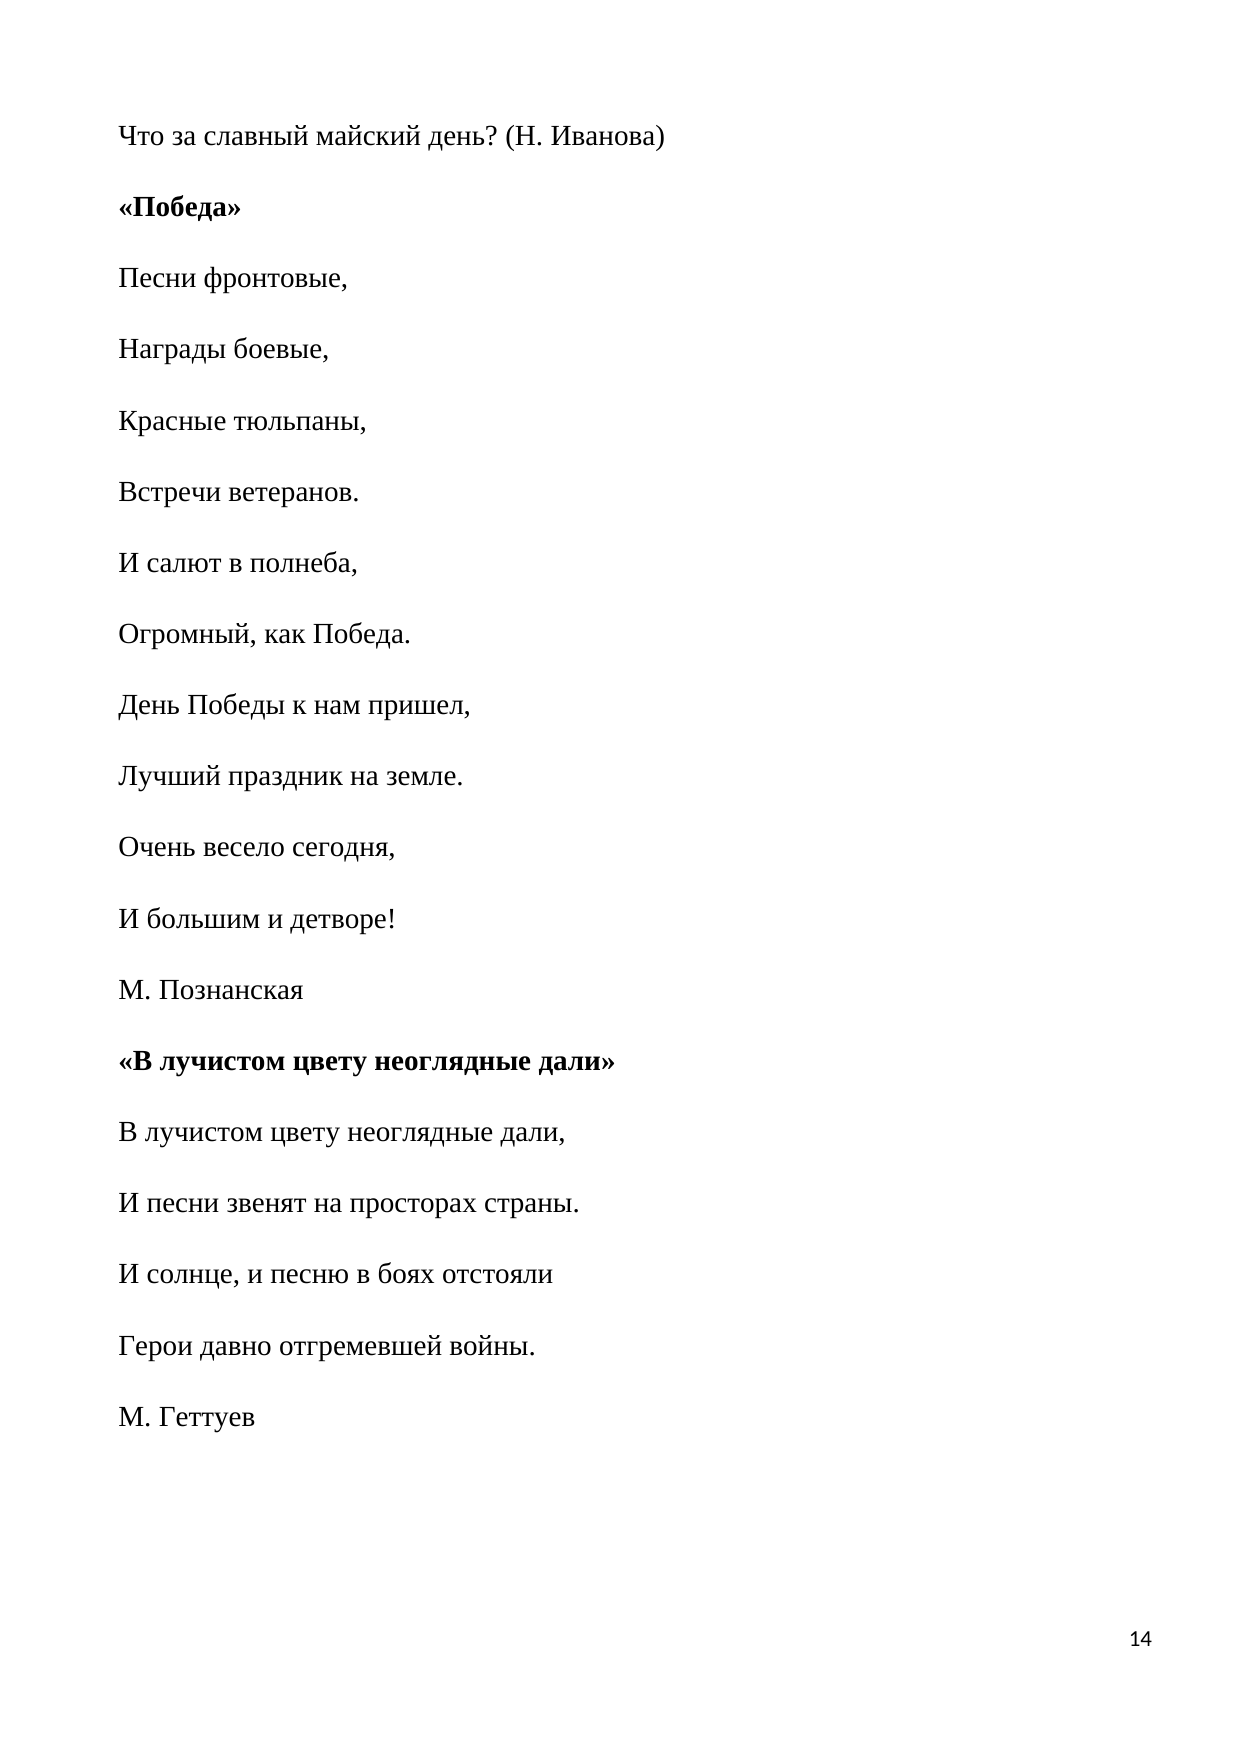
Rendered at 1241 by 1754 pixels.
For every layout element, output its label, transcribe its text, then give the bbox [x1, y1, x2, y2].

text День Победы к нам пришел, [118, 687, 1152, 721]
text И песни звенят на просторах страны. [118, 1185, 1152, 1219]
text М. Геттуев [118, 1399, 1152, 1432]
text Песни фронтовые, [118, 260, 1152, 294]
text И салют в полнеба, [118, 545, 1152, 578]
text М. Познанская [118, 972, 1152, 1005]
text Что за славный майский день? (Н. Иванова) [118, 118, 1152, 152]
text Награды боевые, [118, 332, 1152, 365]
text «Победа» [118, 189, 1152, 223]
text «В лучистом цвету неоглядные дали» [118, 1043, 1152, 1077]
text Огромный, как Победа. [118, 616, 1152, 650]
text И солнце, и песню в боях отстояли [118, 1256, 1152, 1290]
text Очень весело сегодня, [118, 829, 1152, 863]
text Встречи ветеранов. [118, 474, 1152, 507]
text Лучший праздник на земле. [118, 758, 1152, 792]
text В лучистом цвету неоглядные дали, [118, 1114, 1152, 1148]
text И большим и детворе! [118, 901, 1152, 934]
text Герои давно отгремевшей войны. [118, 1328, 1152, 1361]
text Красные тюльпаны, [118, 403, 1152, 436]
